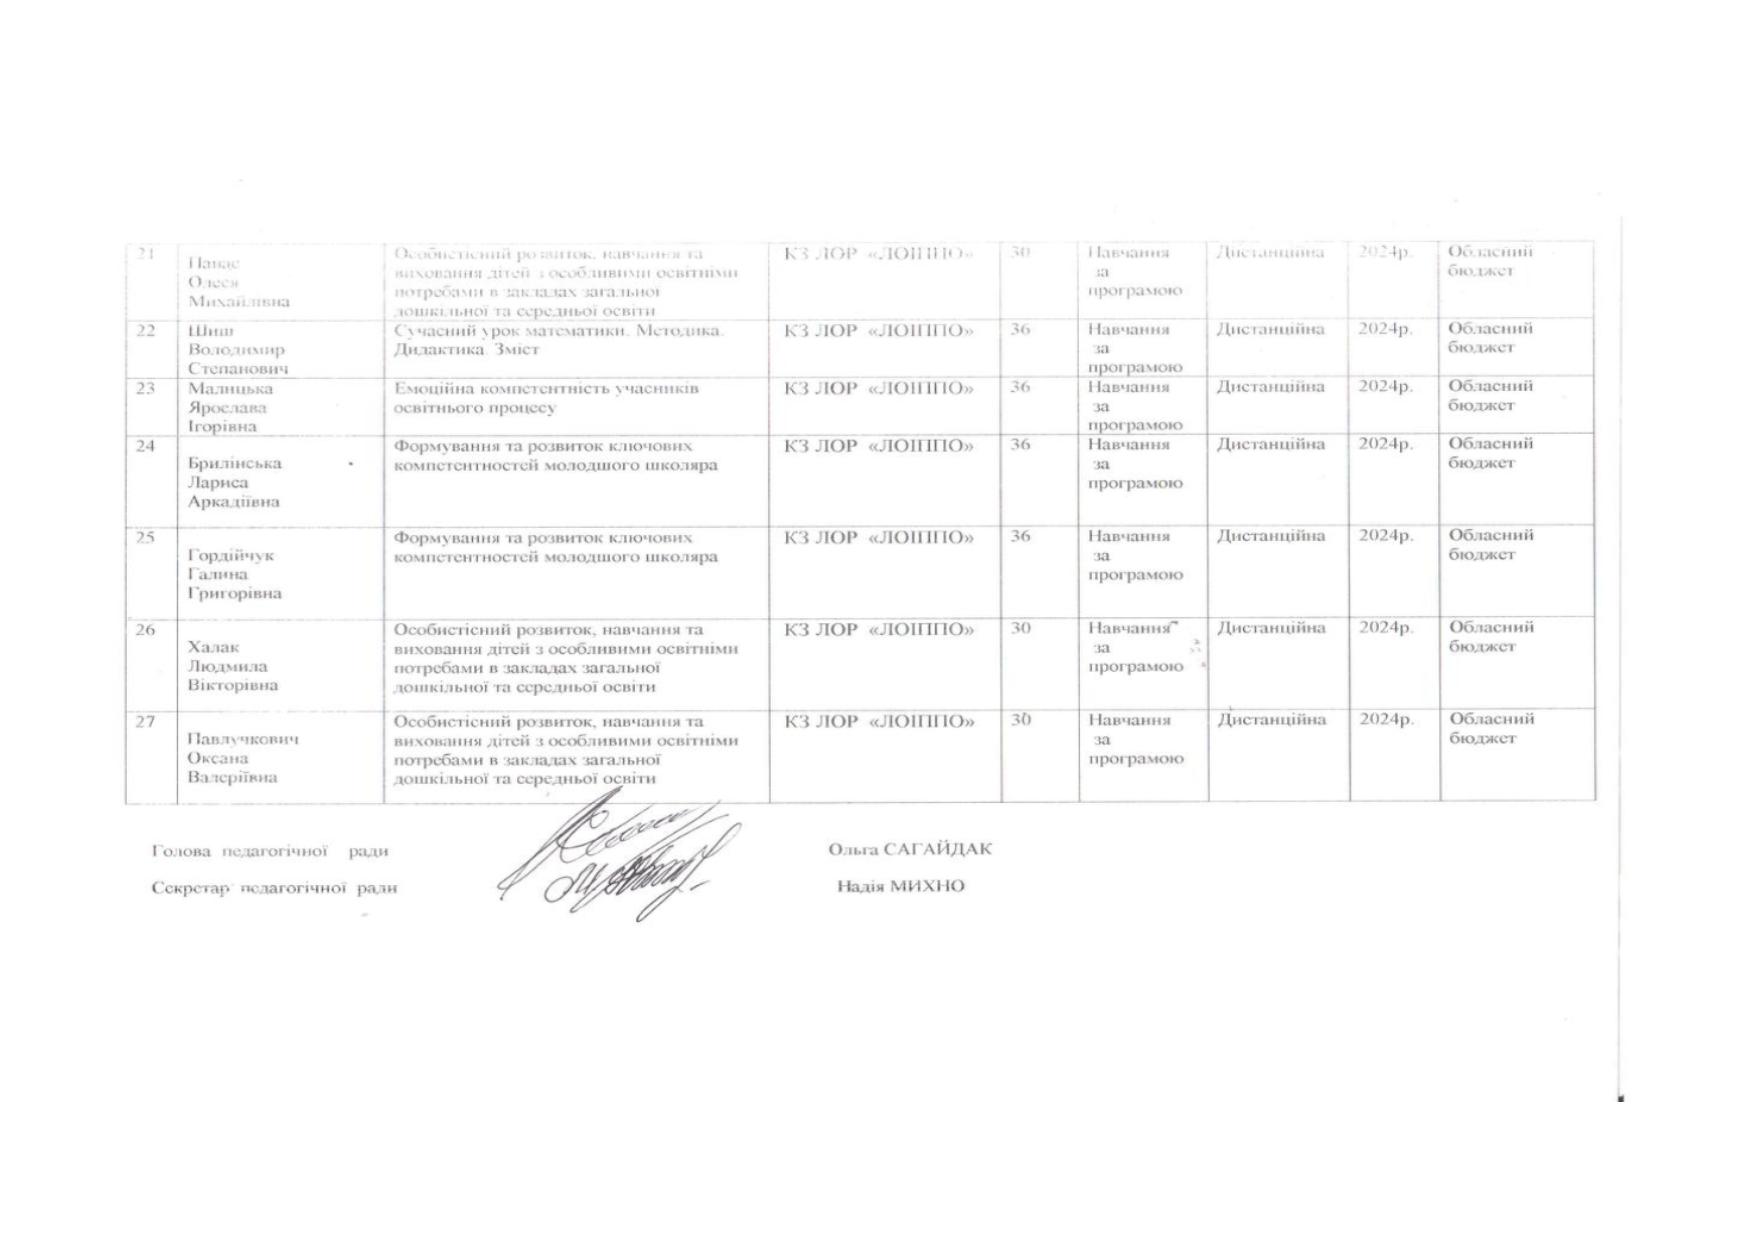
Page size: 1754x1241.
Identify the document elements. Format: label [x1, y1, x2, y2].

picture [98, 181, 1630, 1102]
